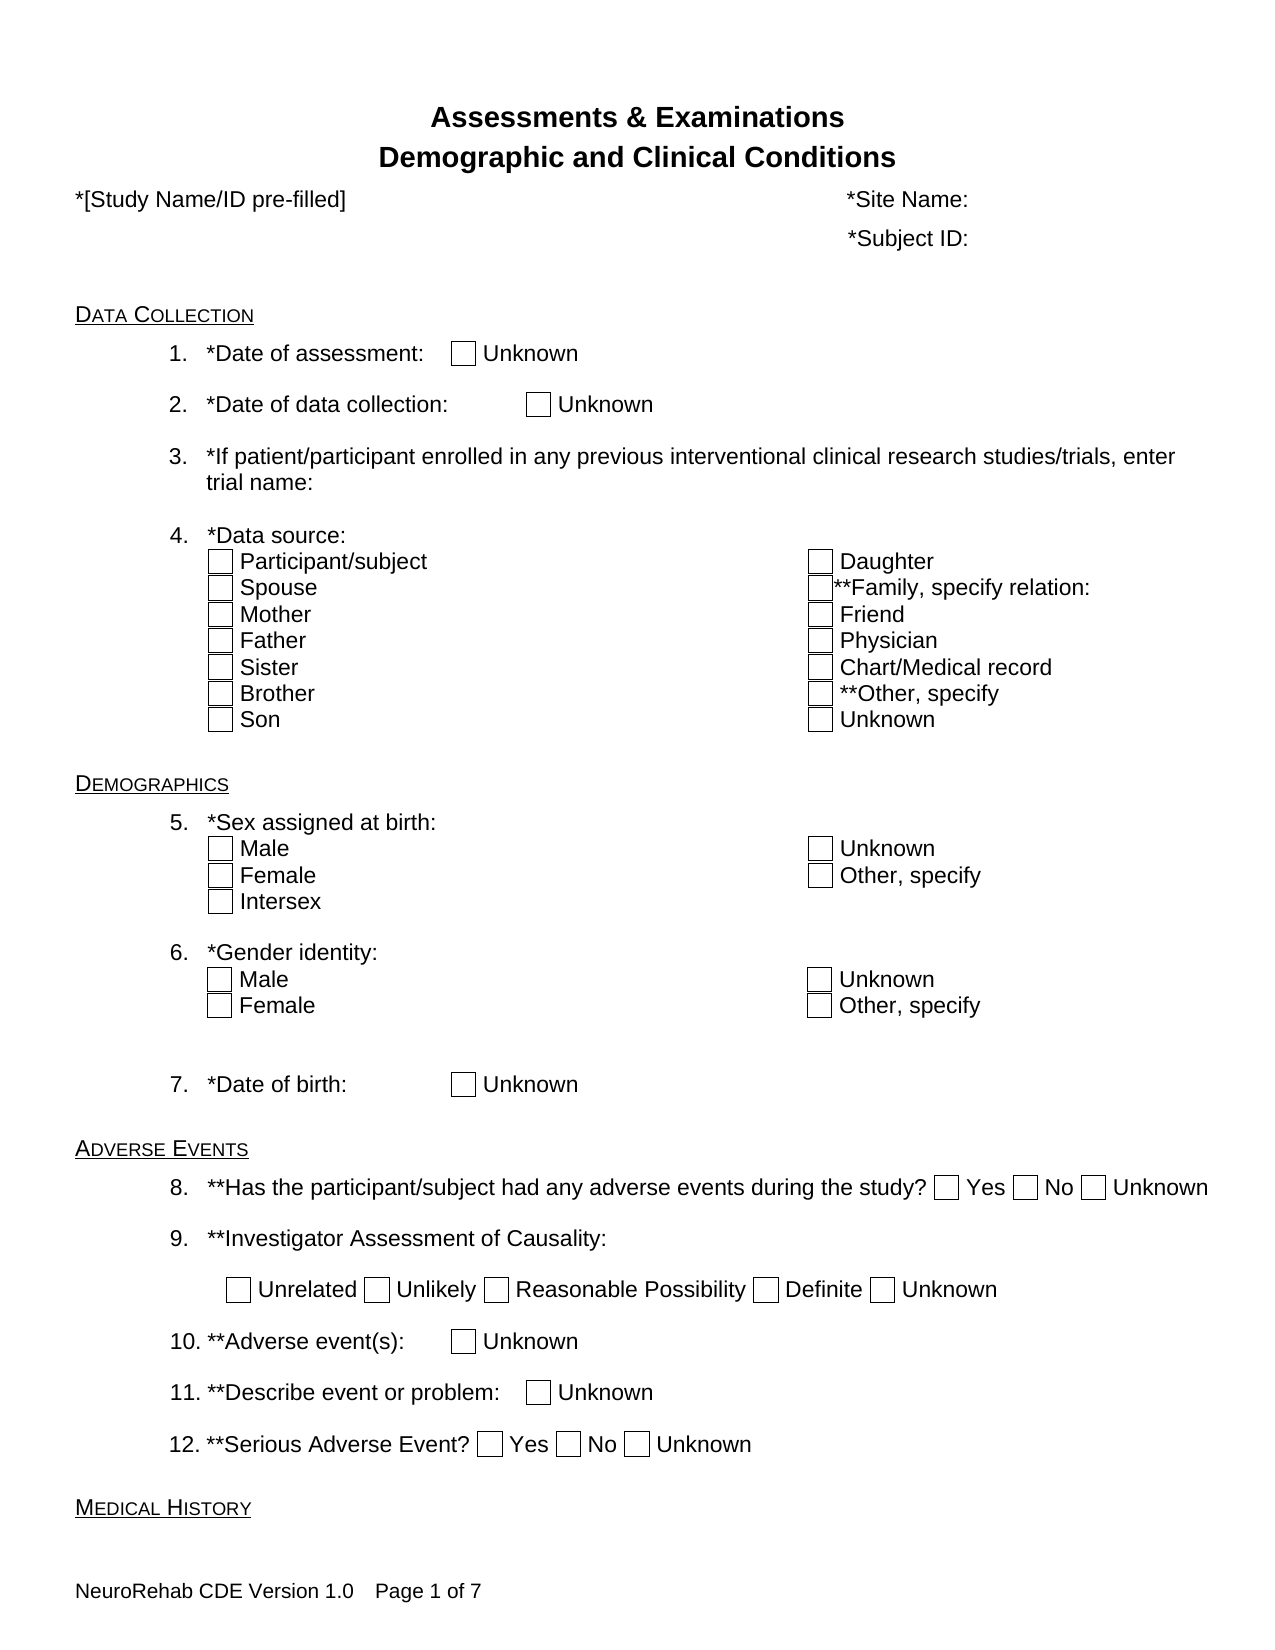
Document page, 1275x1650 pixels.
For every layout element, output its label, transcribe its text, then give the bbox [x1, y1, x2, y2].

text Mother [207, 601, 600, 627]
list *Date of data collection: Unknown [169, 391, 1200, 418]
text Friend [807, 601, 1200, 627]
list *Date of birth: Unknown [169, 1071, 1219, 1097]
text Chart/Medical record [807, 653, 1200, 680]
list **Describe event or problem: Unknown [169, 1379, 1219, 1406]
text Unrelated Unlikely Reasonable Possibility Definite Unknown [225, 1276, 1219, 1303]
list **Has the participant/subject had any adverse events during the study? Yes No Unknown [169, 1174, 1219, 1200]
list **Serious Adverse Event? Yes No Unknown [650, 1431, 1219, 1457]
text **Family, specify relation: [807, 574, 1200, 601]
text Sister [207, 653, 600, 680]
text Unknown [807, 706, 1200, 732]
list *If patient/participant enrolled in any previous interventional clinical research studies/trials, enter trial name: [169, 443, 1200, 495]
text Male [207, 835, 600, 862]
text Other, specify [806, 992, 1200, 1018]
text Female [207, 862, 600, 888]
text Participant/subject [207, 548, 600, 574]
text Son [207, 706, 600, 732]
list **Adverse event(s): Unknown [169, 1328, 1219, 1354]
subtitle Demographics [75, 770, 1200, 796]
text Unknown [807, 835, 1200, 862]
list *Gender identity: [169, 939, 1200, 966]
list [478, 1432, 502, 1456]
text Brother [207, 680, 600, 706]
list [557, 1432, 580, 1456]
list **Investigator Assessment of Causality: [169, 1225, 1219, 1251]
list *Sex assigned at birth: [169, 809, 1200, 835]
text Intersex [207, 888, 600, 914]
subtitle Data Collection [75, 301, 1200, 327]
text Father [207, 627, 600, 653]
list *Data source: [169, 522, 1200, 548]
text Spouse [207, 574, 600, 601]
text Other, specify [807, 862, 1200, 888]
subtitle Medical History [75, 1494, 1200, 1521]
text Male [206, 966, 600, 992]
text Daughter [807, 548, 1200, 574]
text **Other, specify [807, 680, 1200, 706]
text Unknown [806, 966, 1200, 992]
list *Date of assessment: Unknown [169, 340, 1200, 366]
text Physician [807, 627, 1200, 653]
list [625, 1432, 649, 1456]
list **Serious Adverse Event? Yes No Unknown [169, 1431, 477, 1457]
text Female [206, 992, 600, 1018]
subtitle Adverse Events [75, 1135, 1200, 1161]
